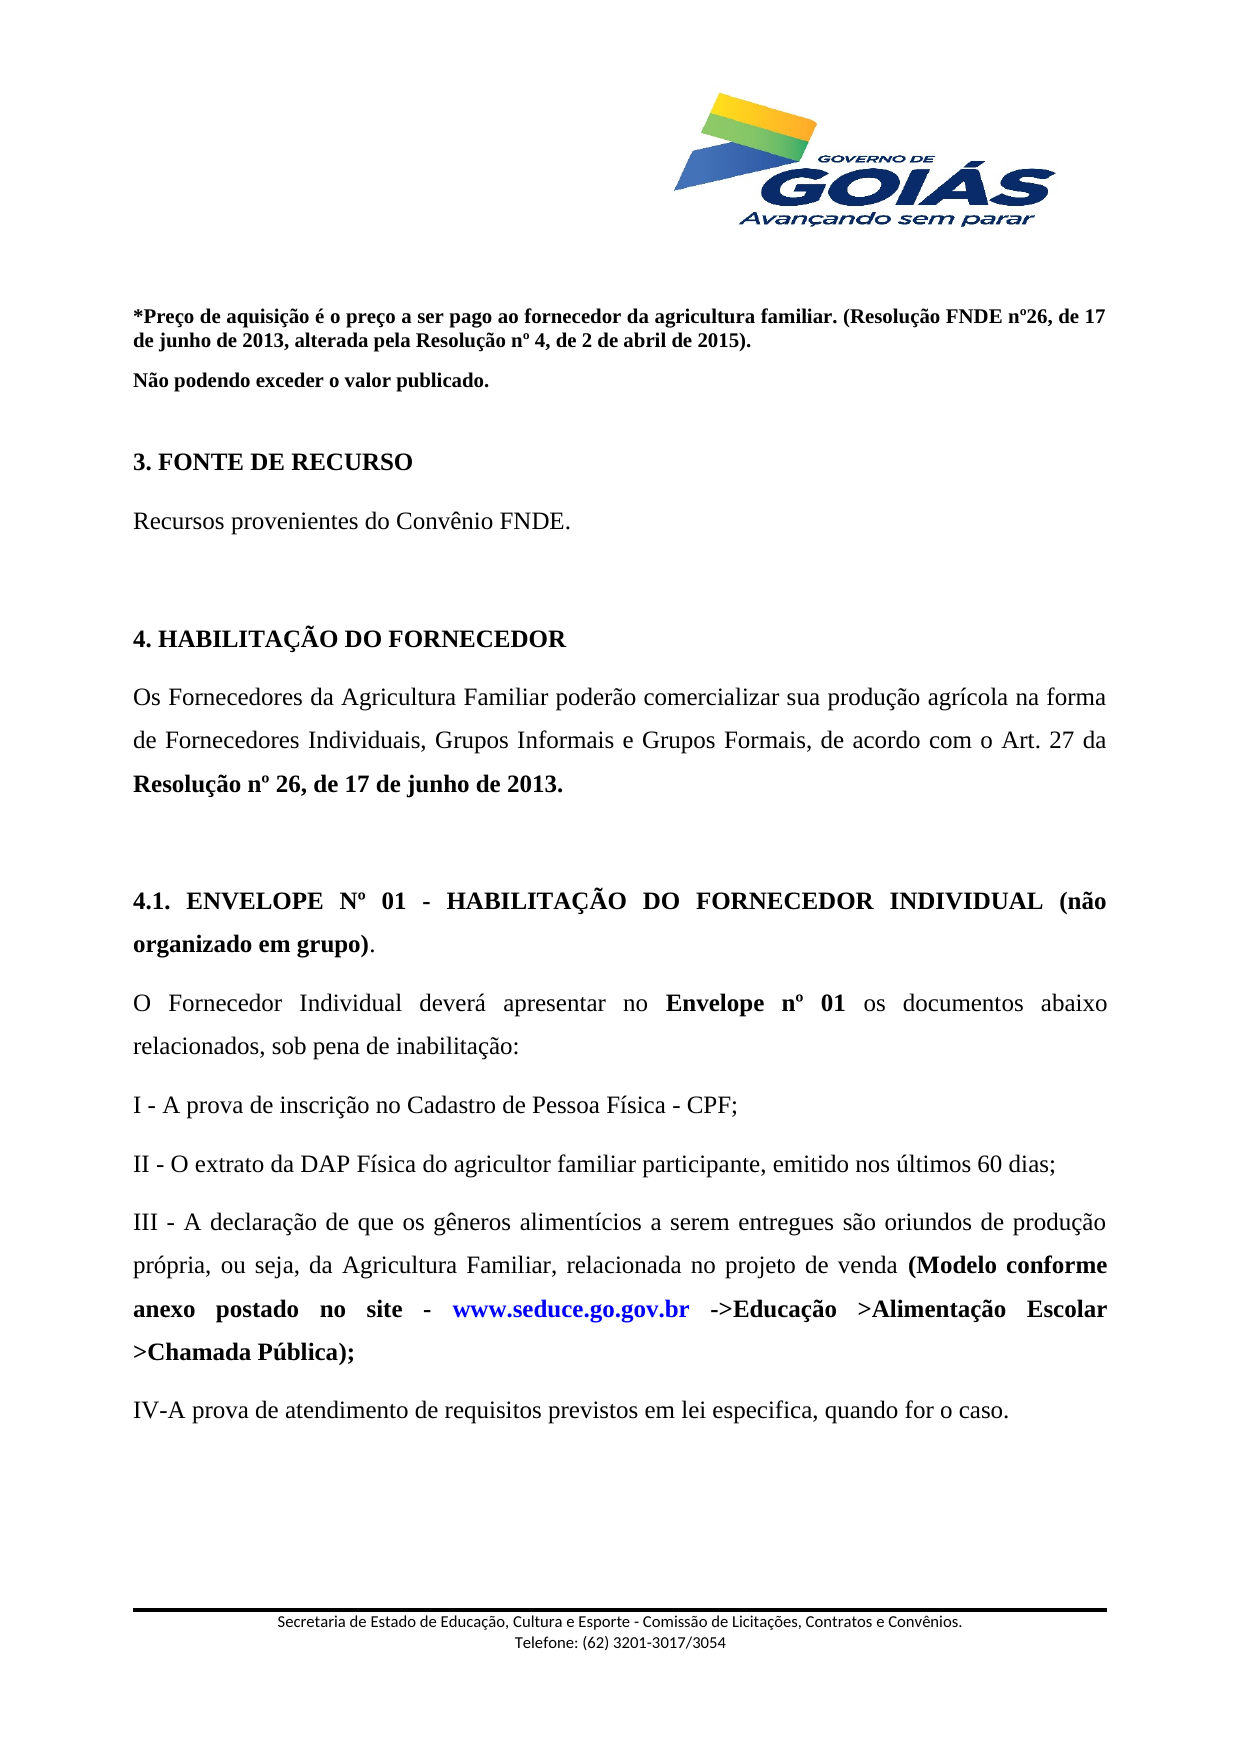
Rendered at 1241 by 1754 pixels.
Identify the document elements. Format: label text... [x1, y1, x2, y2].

text *Preço de aquisição é o preço a ser pago ao fornecedor da agricultura familiar. (Resolução FNDE nº26, de 17 de junho de 2013, alterada pela Resolução nº 4, de 2 de abril de 2015). [133, 304, 1107, 352]
text Não podendo exceder o valor publicado. [133, 368, 1107, 392]
text 4. HABILITAÇÃO DO FORNECEDOR [133, 624, 1107, 652]
picture [621, 73, 1108, 246]
text Os Fornecedores da Agricultura Familiar poderão comercializar sua produção agrícola na forma de Fornecedores Individuais, Grupos Informais e Grupos Formais, de acordo com o Art. 27 da Resolução nº 26, de 17 de junho de 2013. [133, 682, 1107, 797]
text 4.1. ENVELOPE Nº 01 - HABILITAÇÃO DO FORNECEDOR INDIVIDUAL (não organizado em grupo). [133, 886, 1107, 958]
text II - O extrato da DAP Física do agricultor familiar participante, emitido nos últimos 60 dias; [133, 1149, 1107, 1177]
text III - A declaração de que os gêneros alimentícios a serem entregues são oriundos de produção própria, ou seja, da Agricultura Familiar, relacionada no projeto de venda (Modelo conforme anexo postado no site - www.seduce.go.gov.br ->Educação >Alimentação Escolar >Chamada Pública); [133, 1207, 1107, 1366]
text O Fornecedor Individual deverá apresentar no Envelope nº 01 os documentos abaixo relacionados, sob pena de inabilitação: [133, 988, 1107, 1060]
text I - A prova de inscrição no Cadastro de Pessoa Física - CPF; [133, 1090, 1107, 1119]
text IV-A prova de atendimento de requisitos previstos em lei especifica, quando for o caso. [133, 1396, 1107, 1424]
text Recursos provenientes do Convênio FNDE. [133, 506, 1107, 535]
text 3. FONTE DE RECURSO [133, 447, 1107, 476]
